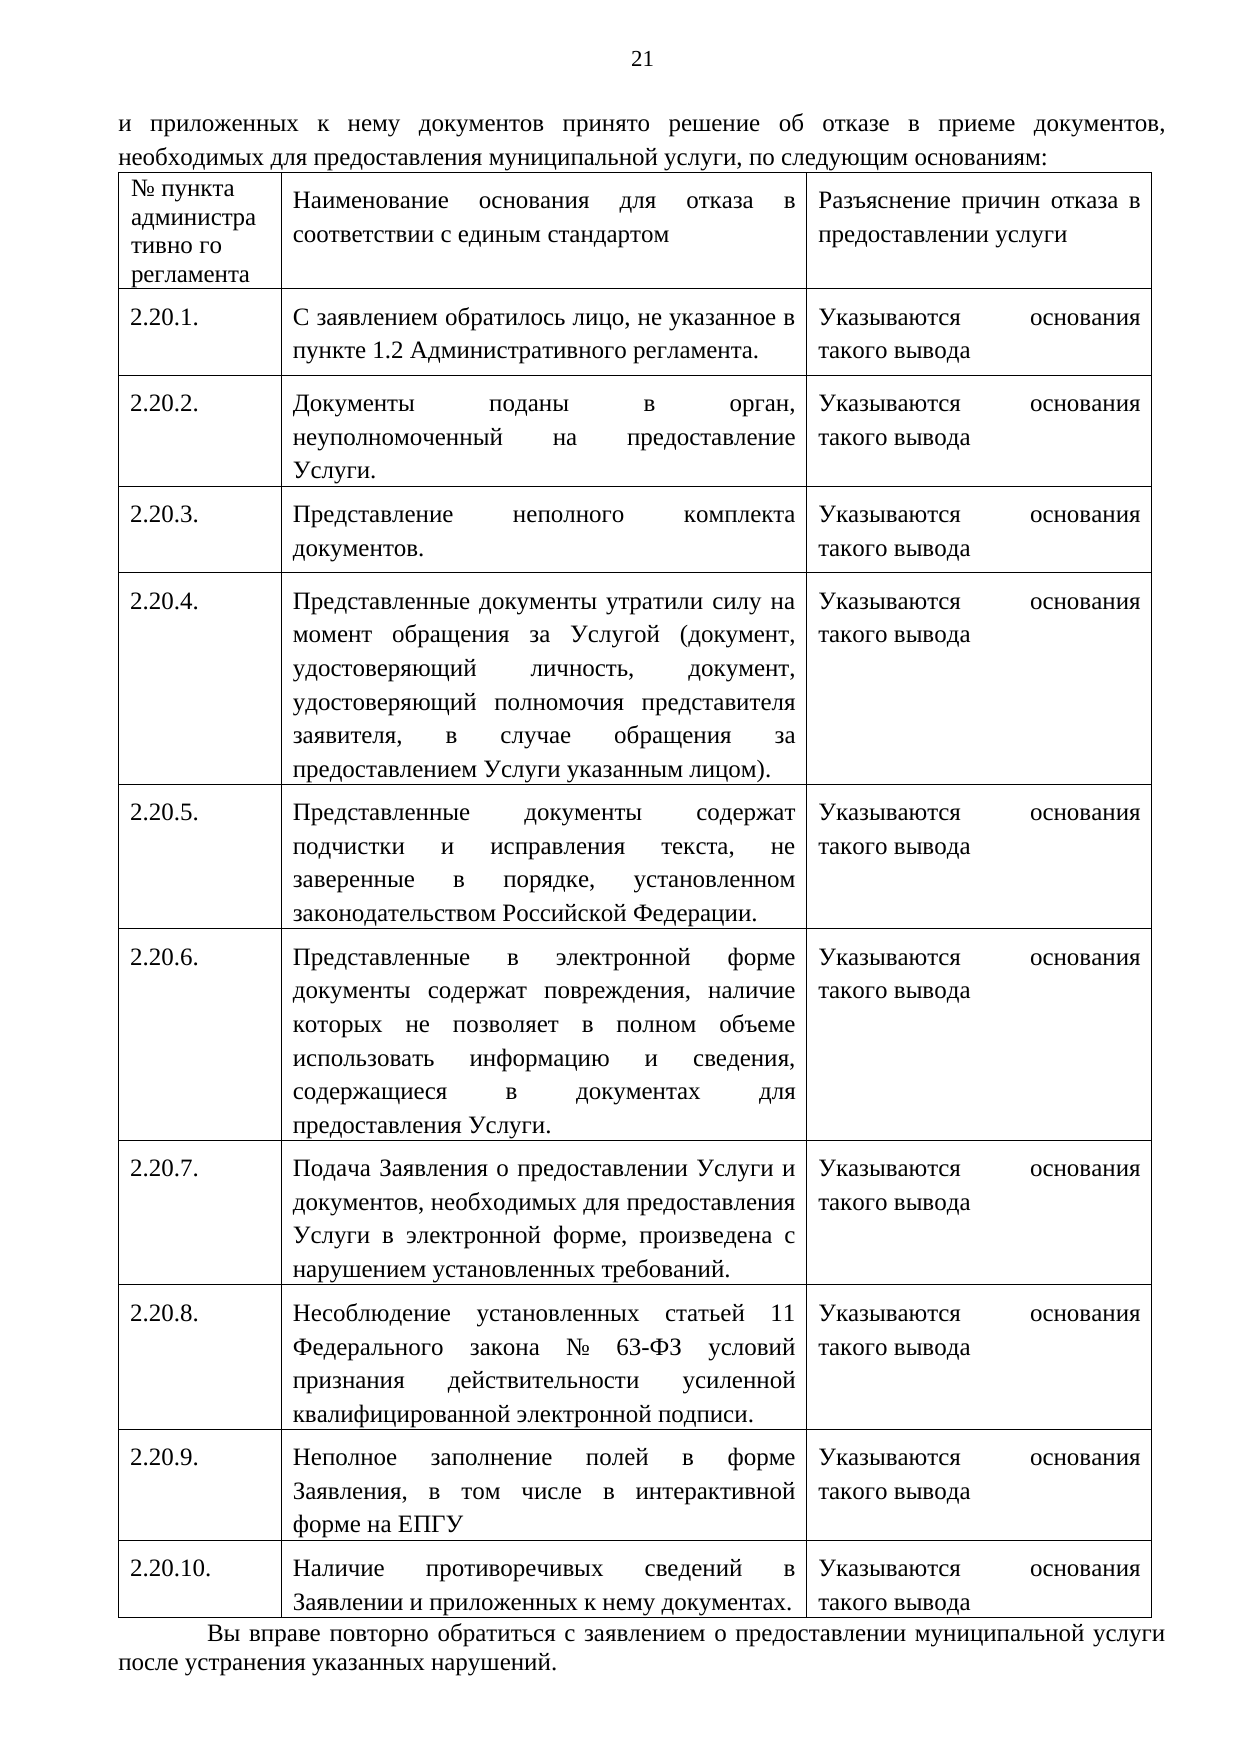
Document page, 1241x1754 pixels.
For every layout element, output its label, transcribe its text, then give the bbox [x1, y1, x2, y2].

table_cell Несоблюдение установленных статьей 11 Федерального закона № 63-ФЗ условий признания действительности усиленной квалифицированной электронной подписи. [282, 1285, 806, 1429]
table_cell 2.20.6. [119, 929, 281, 1140]
table_cell 2.20.3. [119, 487, 281, 572]
table_cell Указываются основания такого вывода [807, 929, 1151, 1140]
table_cell Представленные документы утратили силу на момент обращения за Услугой (документ, удостоверяющий личность, документ, удостоверяющий полномочия представителя заявителя, в случае обращения за предоставлением Услуги указанным лицом). [282, 573, 806, 784]
table_cell Указываются основания такого вывода [807, 573, 1151, 784]
table_header № пункта администра тивно го регламента [119, 173, 281, 288]
table_cell Указываются основания такого вывода [807, 785, 1151, 928]
table_cell 2.20.1. [119, 289, 281, 374]
table_cell С заявлением обратилось лицо, не указанное в пункте 1.2 Административного регламента. [282, 289, 806, 374]
table_cell 2.20.5. [119, 785, 281, 928]
table_cell Указываются основания такого вывода [807, 1541, 1151, 1617]
table_cell 2.20.2. [119, 376, 281, 486]
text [118, 105, 1166, 172]
table_cell Наличие противоречивых сведений в Заявлении и приложенных к нему документах. [282, 1541, 806, 1617]
table_cell Подача Заявления о предоставлении Услуги и документов, необходимых для предоставления Услуги в электронной форме, произведена с нарушением установленных требований. [282, 1141, 806, 1284]
table_cell Представление неполного комплекта документов. [282, 487, 806, 572]
table_cell Указываются основания такого вывода [807, 376, 1151, 486]
table_cell Документы поданы в орган, неуполномоченный на предоставление Услуги. [282, 376, 806, 486]
table_cell 2.20.9. [119, 1430, 281, 1540]
table_cell Указываются основания такого вывода [807, 1141, 1151, 1284]
table_cell Указываются основания такого вывода [807, 289, 1151, 374]
table_cell Указываются основания такого вывода [807, 487, 1151, 572]
table_header Наименование основания для отказа в соответствии с единым стандартом [282, 173, 806, 288]
table_cell Представленные документы содержат подчистки и исправления текста, не заверенные в порядке, установленном законодательством Российской Федерации. [282, 785, 806, 928]
table_header Разъяснение причин отказа в предоставлении услуги [807, 173, 1151, 288]
table_cell Неполное заполнение полей в форме Заявления, в том числе в интерактивной форме на ЕПГУ [282, 1430, 806, 1540]
table_cell Представленные в электронной форме документы содержат повреждения, наличие которых не позволяет в полном объеме использовать информацию и сведения, содержащиеся в документах для предоставления Услуги. [282, 929, 806, 1140]
table_cell Указываются основания такого вывода [807, 1285, 1151, 1429]
table_cell 2.20.10. [119, 1541, 281, 1617]
table_cell 2.20.8. [119, 1285, 281, 1429]
text Вы вправе повторно обратиться с заявлением о предоставлении муниципальной услуги после устранения указанных нарушений. [118, 1618, 1166, 1676]
table_cell 2.20.4. [119, 573, 281, 784]
table_cell 2.20.7. [119, 1141, 281, 1284]
table_cell Указываются основания такого вывода [807, 1430, 1151, 1540]
